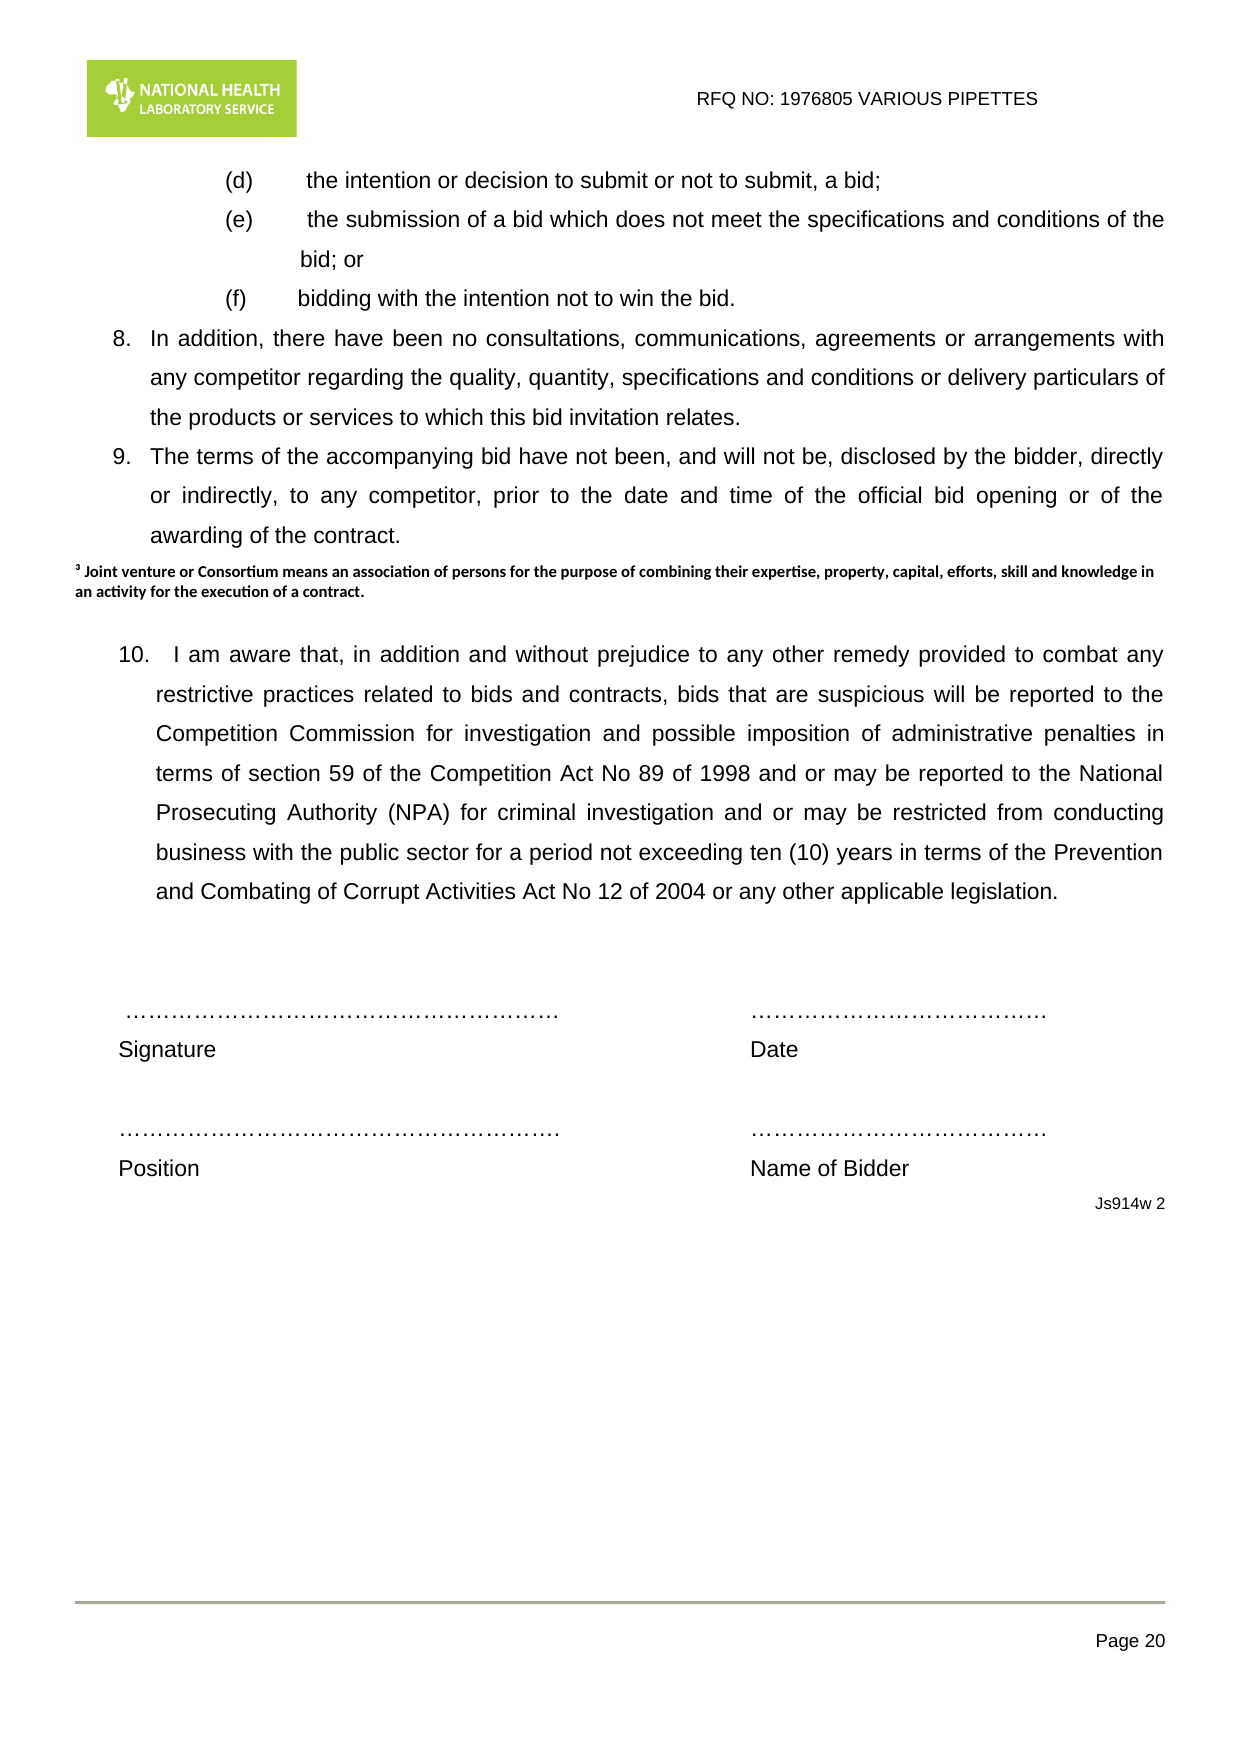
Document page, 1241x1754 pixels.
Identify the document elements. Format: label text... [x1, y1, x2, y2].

picture [86, 60, 297, 137]
text Position Name of Bidder [118, 1155, 1165, 1181]
list I am aware that, in addition and without prejudice to any other remedy provided to combat any restrictive practices related to bids and contracts, bids that are suspicious will be reported to the Competition Commission for investigation and possible imposition of administrative penalties in terms of section 59 of the Competition Act No 89 of 1998 and or may be reported to the National Prosecuting Authority (NPA) for criminal investigation and or may be restricted from conducting business with the public sector for a period not exceeding ten (10) years in terms of the Prevention and Combating of Corrupt Activities Act No 12 of 2004 or any other applicable legislation. [118, 641, 1165, 905]
list The terms of the accompanying bid have not been, and will not be, disclosed by the bidder, directly or indirectly, to any competitor, prior to the date and time of the official bid opening or of the awarding of the contract. [112, 443, 1165, 548]
text Js914w 2 [118, 1194, 1165, 1213]
text (d) the intention or decision to submit or not to submit, a bid; [156, 167, 1165, 193]
text (e) the submission of a bid which does not meet the specifications and conditions of the bid; or [225, 206, 1165, 272]
text …………………………………………………. ………………………………… [118, 1115, 1165, 1142]
list In addition, there have been no consultations, communications, agreements or arrangements with any competitor regarding the quality, quantity, specifications and conditions or delivery particulars of the products or services to which this bid invitation relates. [112, 324, 1165, 430]
text ………………………………………………… ………………………………… [118, 997, 1165, 1023]
text (f) bidding with the intention not to win the bid. [225, 285, 1165, 311]
text Signature Date [118, 1036, 1165, 1063]
text ³ Joint venture or Consortium means an association of persons for the purpose of combining their expertise, property, capital, efforts, skill and knowledge in an activity for the execution of a contract. [75, 561, 1165, 602]
